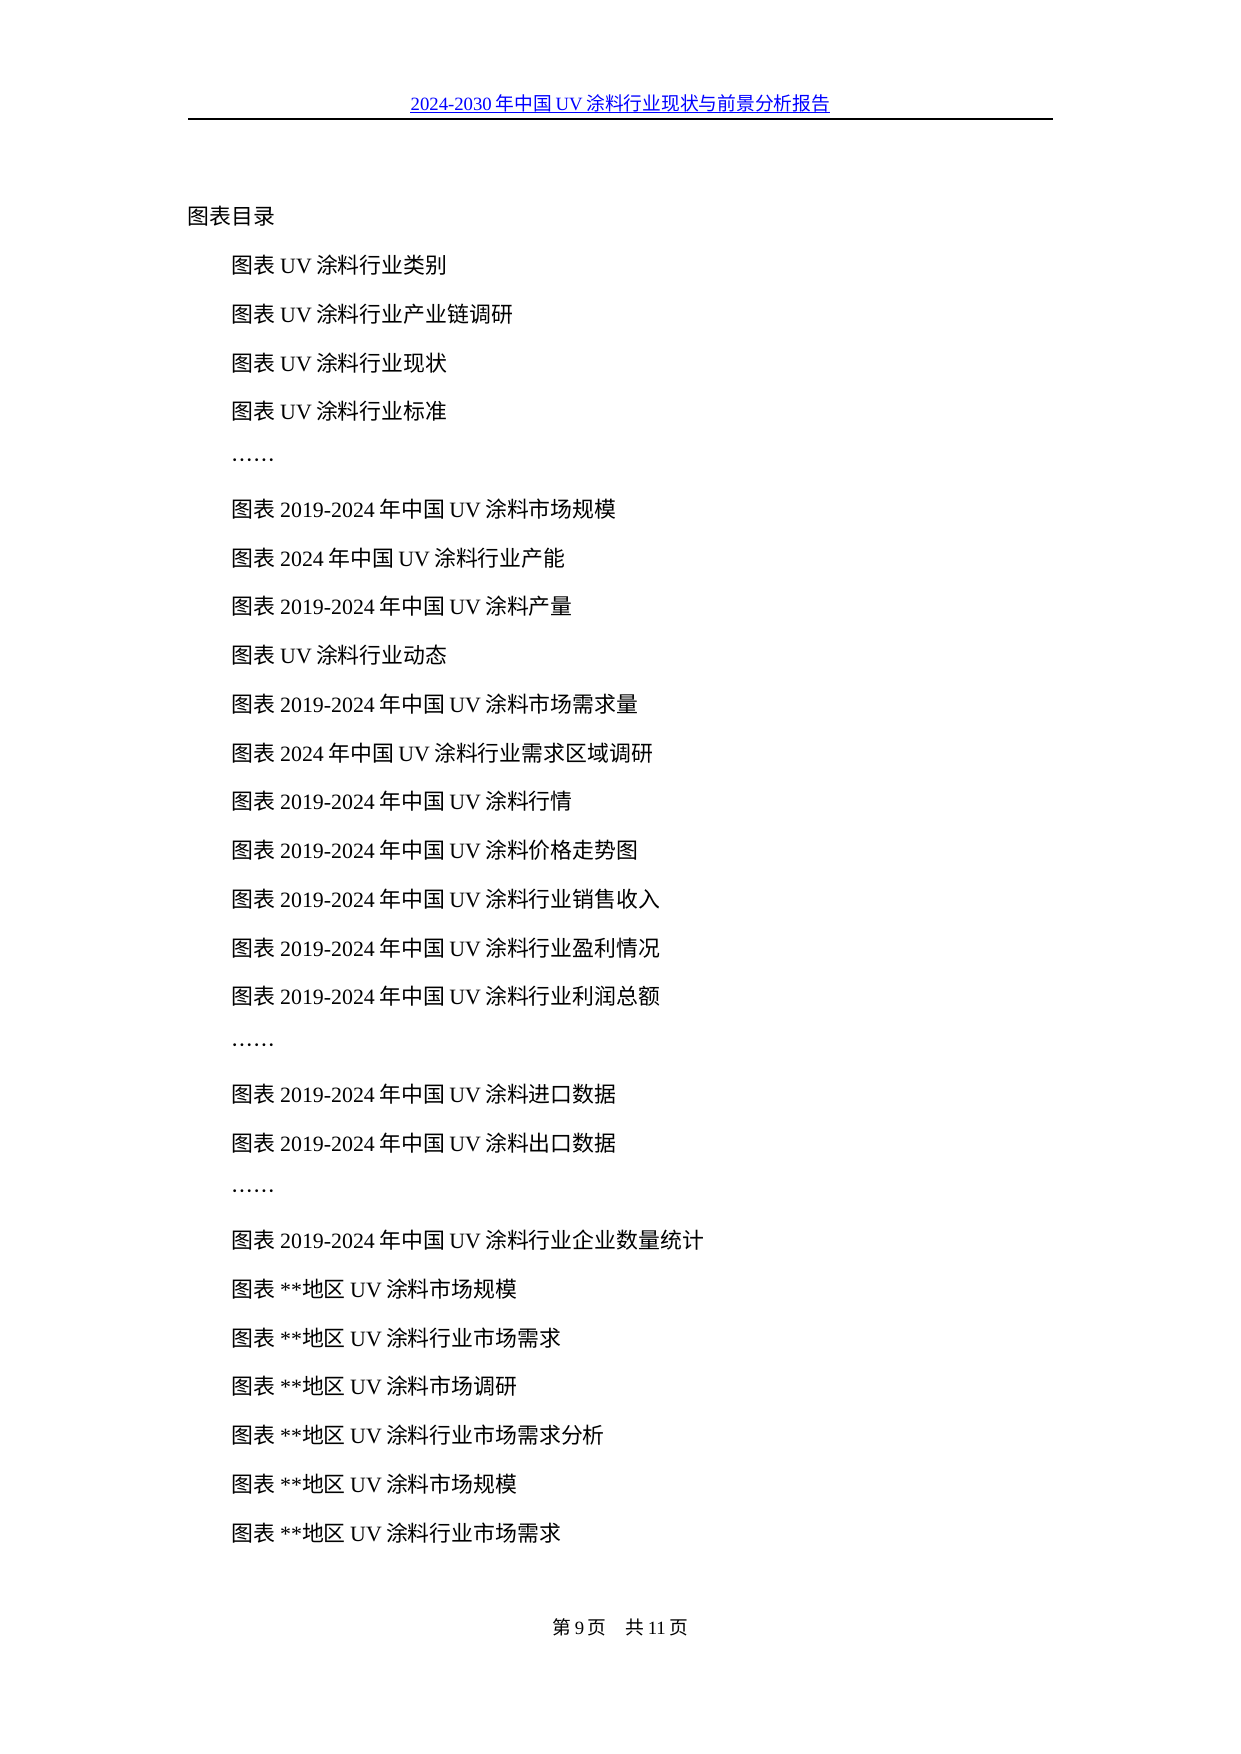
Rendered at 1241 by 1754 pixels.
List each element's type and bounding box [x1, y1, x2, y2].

text [187, 150, 1053, 1548]
